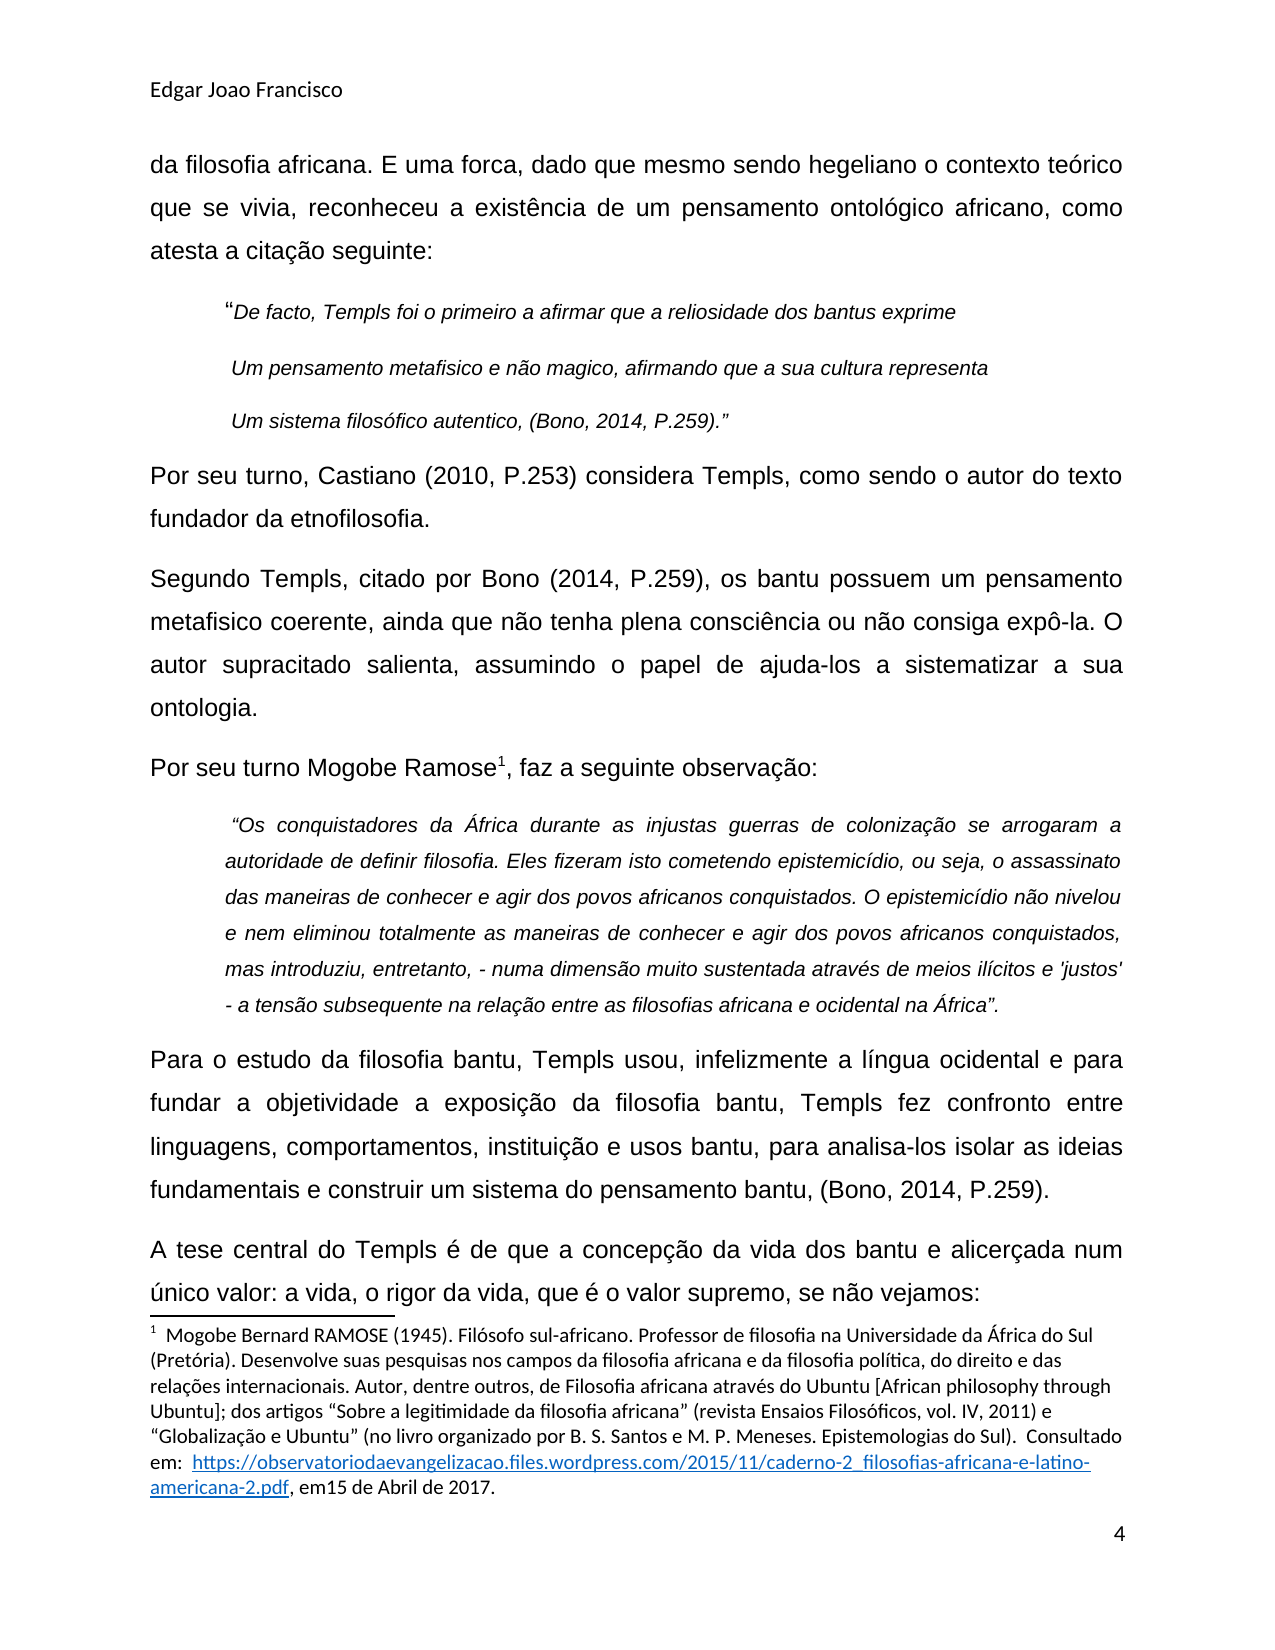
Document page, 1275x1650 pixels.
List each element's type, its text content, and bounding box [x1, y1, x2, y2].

text A tese central do Templs é de que a concepção da vida dos bantu e alicerçada num único valor: a vida, o rigor da vida, que é o valor supremo, se não vejamos: [150, 1235, 1125, 1307]
text “Os conquistadores da África durante as injustas guerras de colonização se arrogaram a autoridade de definir filosofia. Eles fizeram isto cometendo epistemicídio, ou seja, o assassinato das maneiras de conhecer e agir dos povos africanos conquistados. O epistemicídio não nivelou e nem eliminou totalmente as maneiras de conhecer e agir dos povos africanos conquistados, mas introduziu, entretanto, - numa dimensão muito sustentada através de meios ilícitos e 'justos' - a tensão subsequente na relação entre as filosofias africana e ocidental na África”. [225, 813, 1125, 1017]
text Um pensamento metafisico e não magico, afirmando que a sua cultura representa [150, 356, 1125, 380]
text Segundo Templs, citado por Bono (2014, P.259), os bantu possuem um pensamento metafisico coerente, ainda que não tenha plena consciência ou não consiga expô-la. O autor supracitado salienta, assumindo o papel de ajuda-los a sistematizar a sua ontologia. [150, 564, 1125, 722]
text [150, 150, 1125, 265]
text Um sistema filosófico autentico, (Bono, 2014, P.259).” [150, 408, 1125, 432]
text Por seu turno, Castiano (2010, P.253) considera Templs, como sendo o autor do texto fundador da etnofilosofia. [150, 461, 1125, 533]
text “De facto, Templs foi o primeiro a afirmar que a reliosidade dos bantus exprime [150, 296, 1125, 325]
text Para o estudo da filosofia bantu, Templs usou, infelizmente a língua ocidental e para fundar a objetividade a exposição da filosofia bantu, Templs fez confronto entre linguagens, comportamentos, instituição e usos bantu, para analisa-los isolar as ideias fundamentais e construir um sistema do pensamento bantu, (Bono, 2014, P.259). [150, 1045, 1125, 1204]
text Por seu turno Mogobe Ramose, faz a seguinte observação: [150, 753, 1125, 782]
